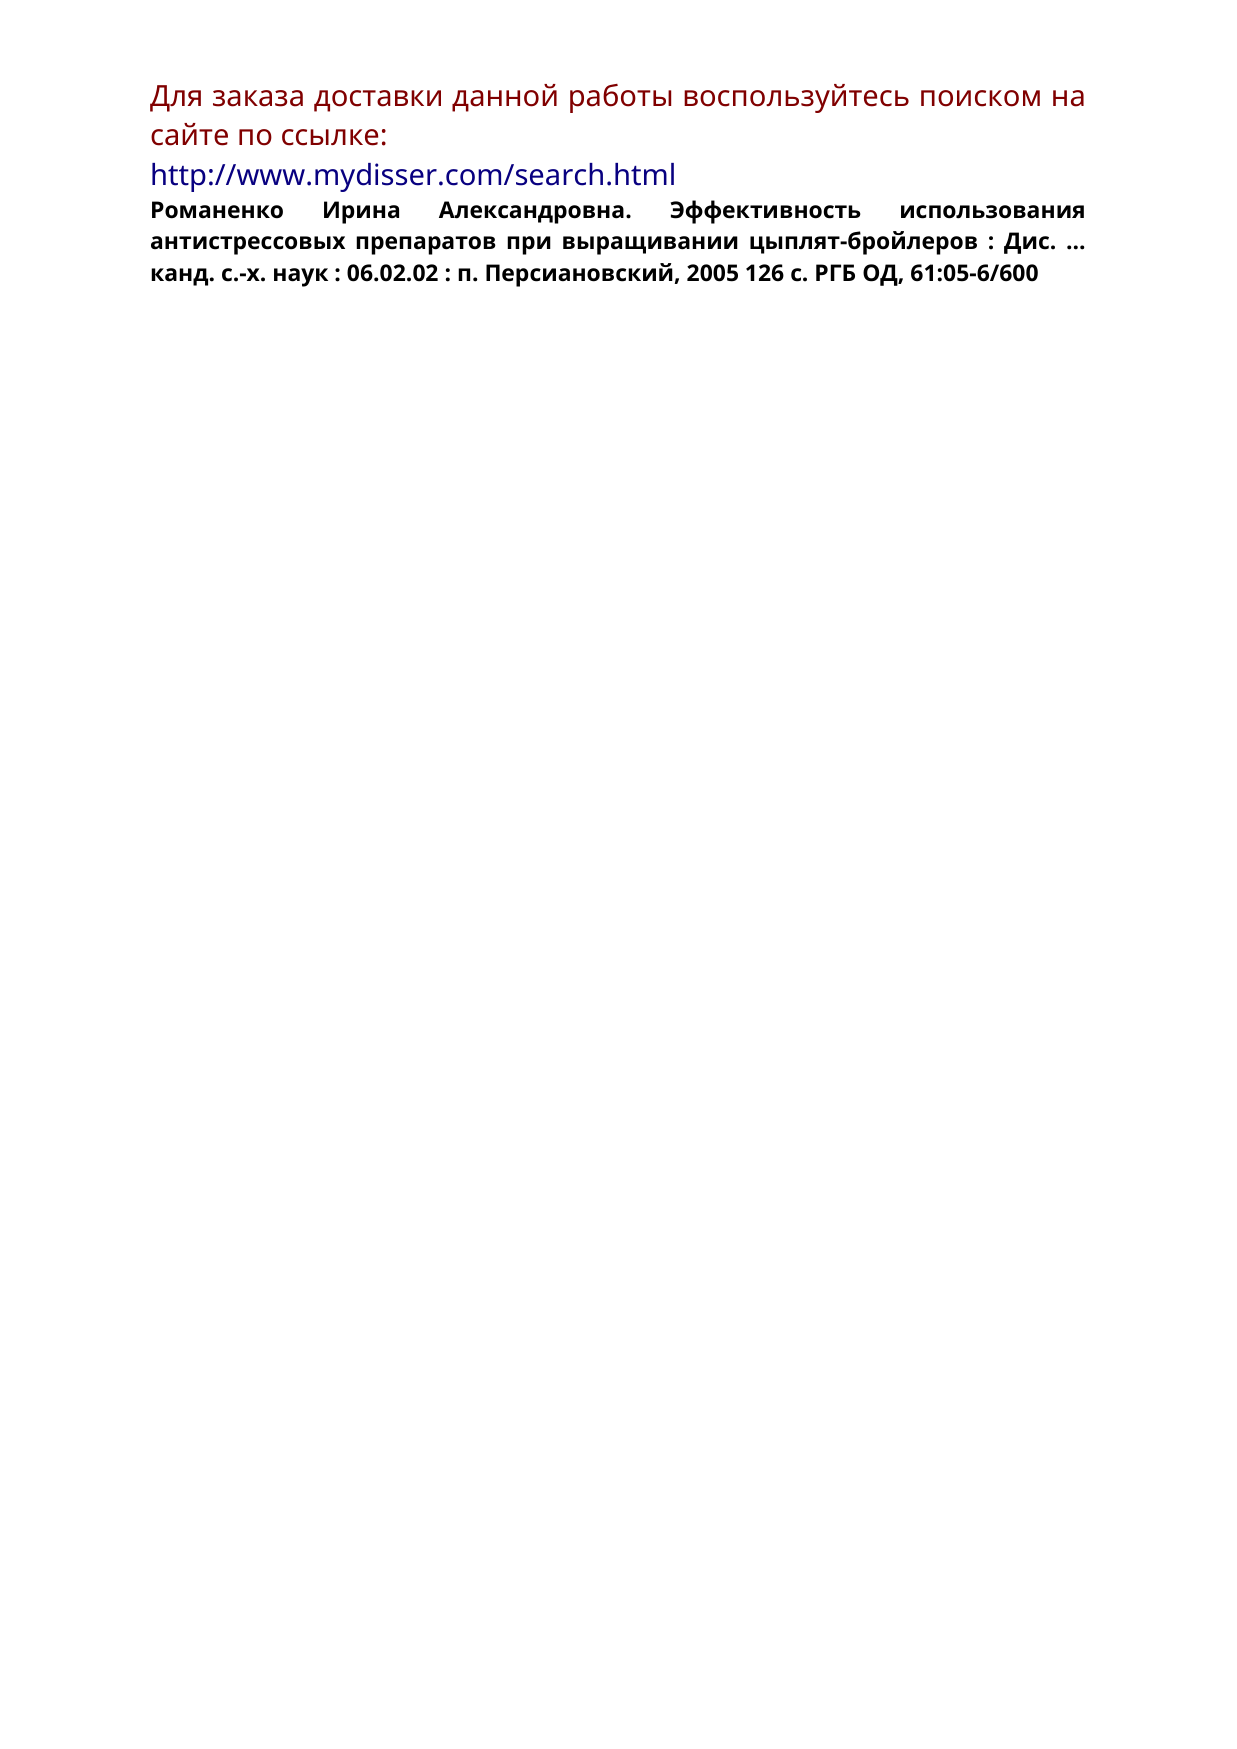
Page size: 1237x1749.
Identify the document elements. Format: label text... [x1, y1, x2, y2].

text Романенко Ирина Александровна. Эффективность использования антистрессовых препаратов при выращивании цыплят-бройлеров : Дис. ... канд. с.-х. наук : 06.02.02 : п. Персиановский, 2005 126 c. РГБ ОД, 61:05-6/600 [150, 194, 1086, 288]
